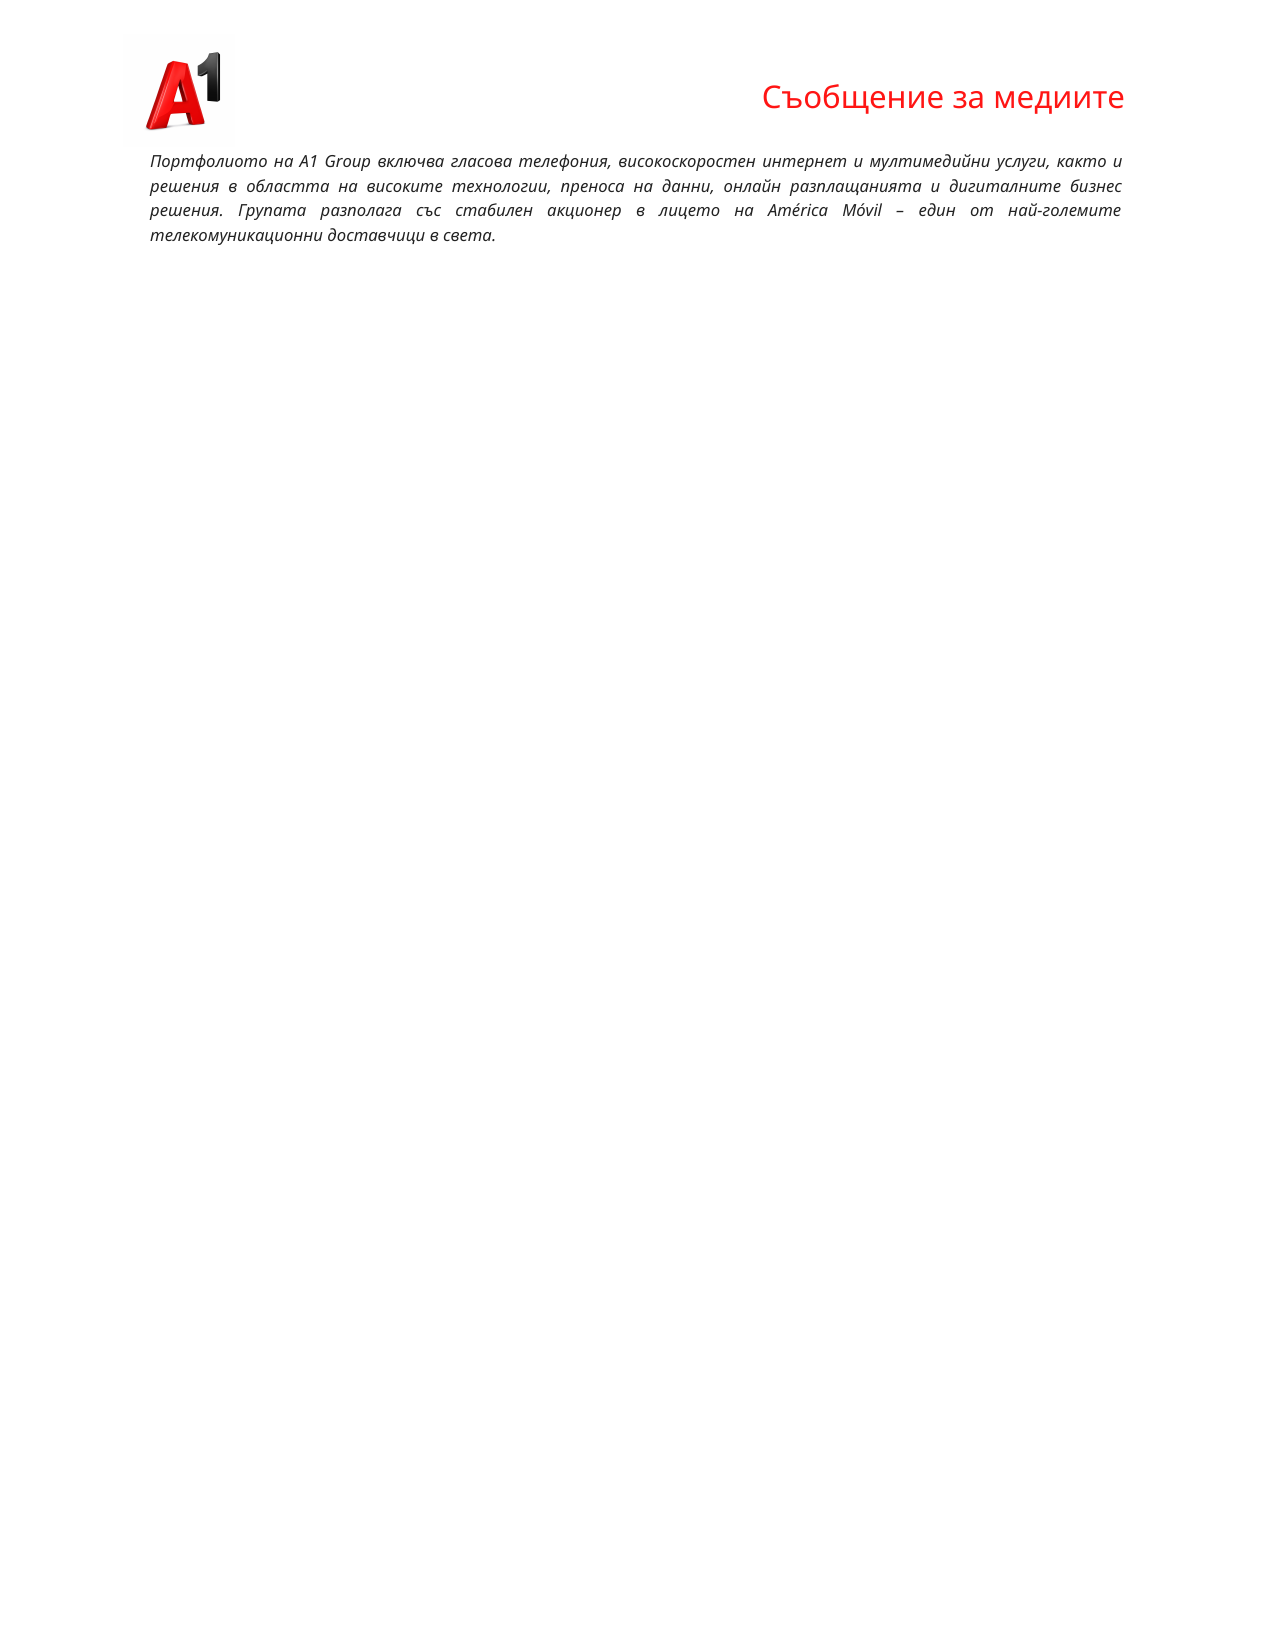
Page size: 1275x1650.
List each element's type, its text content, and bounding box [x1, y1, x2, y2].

text Портфолиото на A1 Group включва гласова телефония, високоскоростен интернет и мултимедийни услуги, както и решения в областта на високите технологии, преноса на данни, онлайн разплащанията и дигиталните бизнес решения. Групата разполага със стабилен акционер в лицето на América Móvil – един от най-големите телекомуникационни доставчици в света. [150, 150, 1125, 246]
picture [122, 34, 235, 147]
